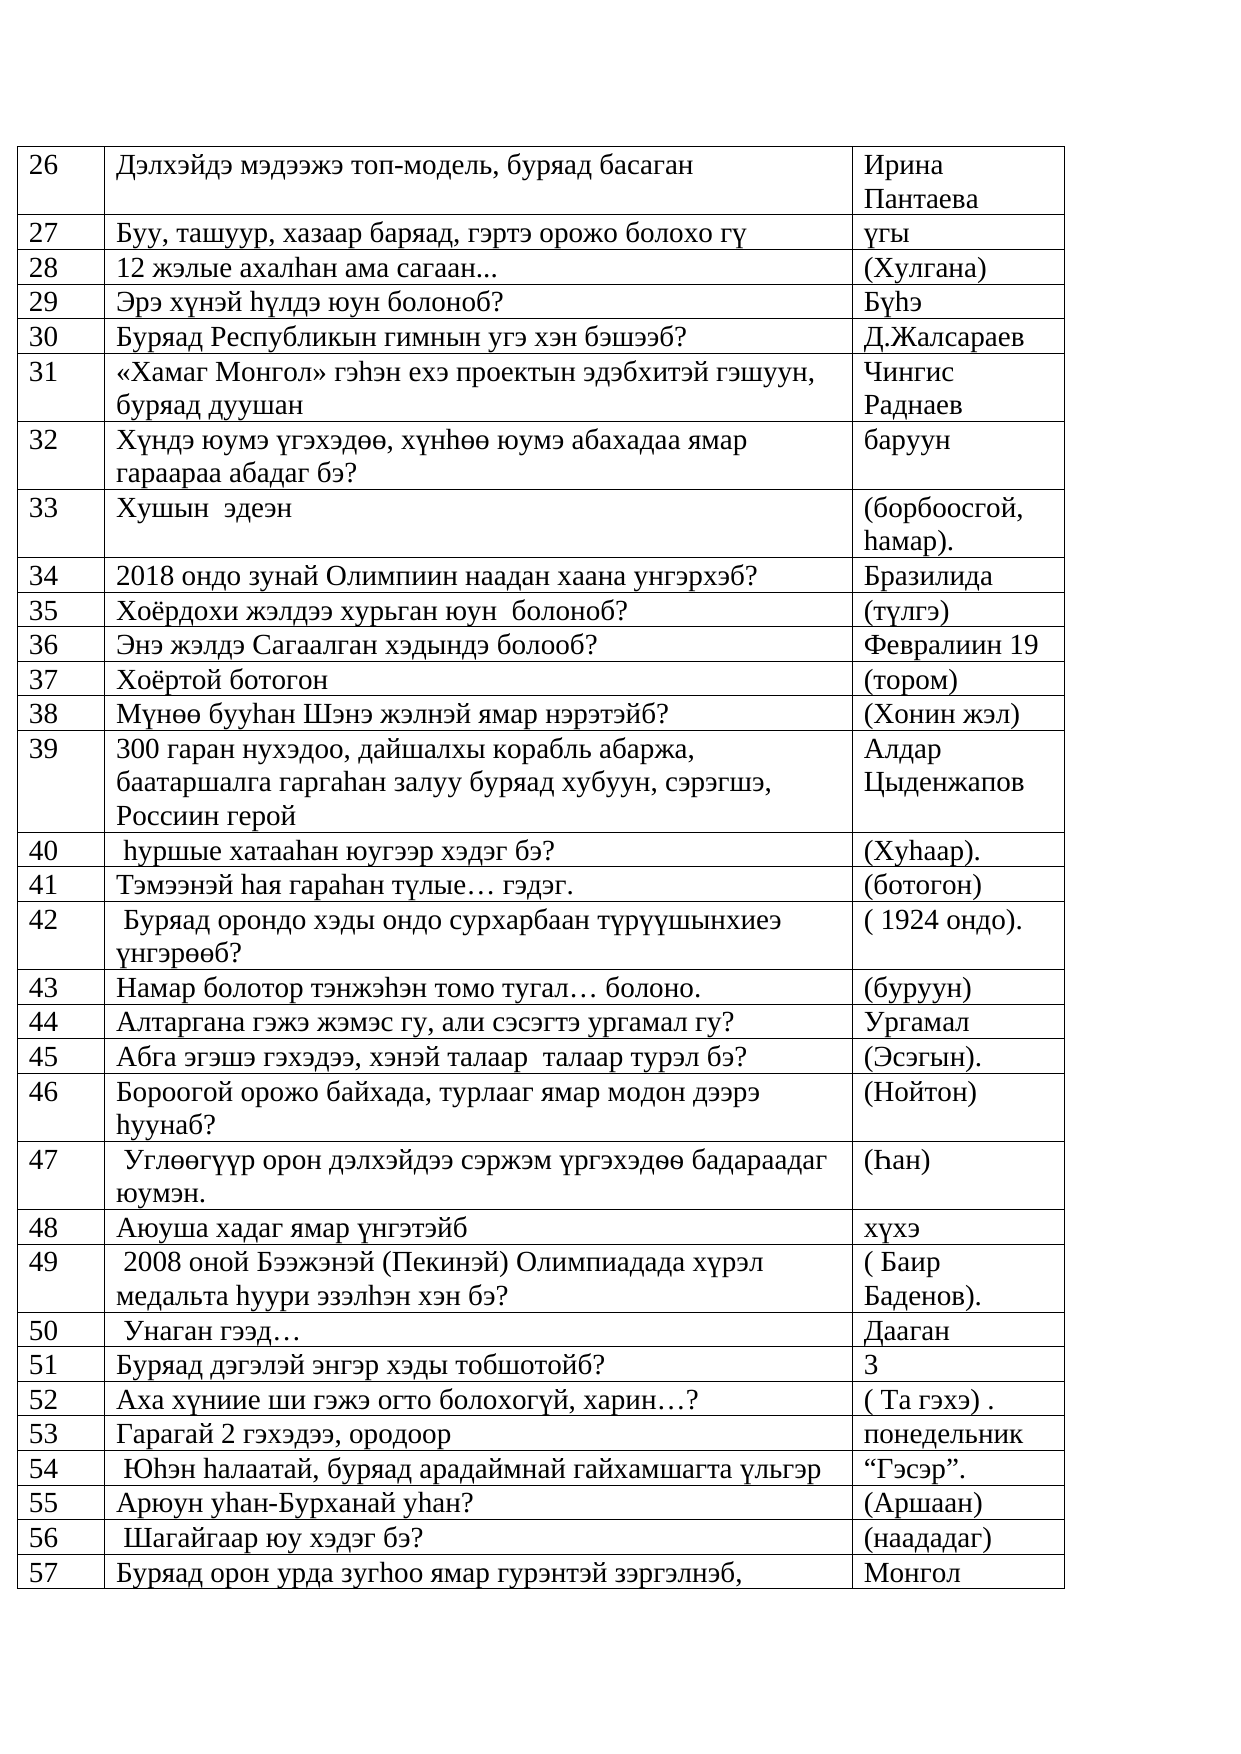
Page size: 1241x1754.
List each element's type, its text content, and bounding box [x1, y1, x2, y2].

table_cell 49 [18, 1245, 104, 1312]
table_cell 40 [18, 833, 104, 866]
table_cell 2008 оной Бээжэнэй (Пекинэй) Олимпиадада хүрэл медальта hуури эзэлhэн хэн бэ? [105, 1245, 852, 1312]
table_cell 57 [18, 1555, 104, 1588]
table_cell 45 [18, 1039, 104, 1073]
table_cell 33 [18, 490, 104, 557]
table_cell 38 [18, 696, 104, 730]
table_cell 39 [18, 731, 104, 832]
table_cell (Һан) [853, 1142, 1064, 1209]
table_cell 51 [18, 1347, 104, 1381]
table_cell Дааган [853, 1313, 1064, 1346]
table_cell Углөөгүүр орон дэлхэйдээ сэржэм үргэхэдѳѳ бадараадаг юумэн. [105, 1142, 852, 1209]
table_cell 44 [18, 1005, 104, 1038]
table_cell (борбоосгой, hамар). [853, 490, 1064, 557]
table_cell баруун [853, 422, 1064, 489]
table_cell Арюун уһан-Бурханай уһан? [105, 1486, 852, 1519]
table_cell (буруун) [853, 970, 1064, 1003]
table_cell 34 [18, 558, 104, 592]
table_cell 47 [18, 1142, 104, 1209]
table_cell Хушын эдеэн [105, 490, 852, 557]
table_cell (тором) [853, 662, 1064, 695]
table_cell үгы [853, 215, 1064, 249]
table_cell 12 жэлые ахалһан ама сагаан... [105, 250, 852, 283]
table_cell Хоёртой ботогон [105, 662, 852, 695]
table_cell Эрэ хүнэй һүлдэ юун болоноб? [105, 285, 852, 318]
table_cell 26 [18, 147, 104, 214]
table_cell Бүһэ [853, 285, 1064, 318]
table_cell Ургамал [853, 1005, 1064, 1038]
table_cell Бразилида [853, 558, 1064, 592]
table_cell 56 [18, 1520, 104, 1554]
table_cell 55 [18, 1486, 104, 1519]
table_cell Абга эгэшэ гэхэдээ, хэнэй талаар талаар турэл бэ? [105, 1039, 852, 1073]
table_cell 32 [18, 422, 104, 489]
table_cell 52 [18, 1382, 104, 1415]
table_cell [105, 1555, 852, 1588]
table_cell 48 [18, 1210, 104, 1243]
table_cell “Гэсэр”. [853, 1451, 1064, 1484]
table_cell хүхэ [853, 1210, 1064, 1243]
table_cell 3 [853, 1347, 1064, 1381]
table_cell Мүнөө бууһан Шэнэ жэлнэй ямар нэрэтэйб? [105, 696, 852, 730]
table_cell 35 [18, 593, 104, 626]
table_cell Ирина Пантаева [853, 147, 1064, 214]
table_cell 43 [18, 970, 104, 1003]
table_cell 54 [18, 1451, 104, 1484]
table_cell Аюуша хадаг ямар үнгэтэйб [105, 1210, 852, 1243]
table_cell 27 [18, 215, 104, 249]
table_cell hуршые хатааhан юугээр хэдэг бэ? [105, 833, 852, 866]
table_cell (Хуhаар). [853, 833, 1064, 866]
table_cell Энэ жэлдэ Сагаалган хэдындэ болооб? [105, 627, 852, 661]
table_cell 46 [18, 1074, 104, 1141]
table_cell понедельник [853, 1416, 1064, 1450]
table_cell 29 [18, 285, 104, 318]
table_cell Намар болотор тэнжэһэн томо тугал… болоно. [105, 970, 852, 1003]
table_cell Гарагай 2 гэхэдээ, ородоор [105, 1416, 852, 1450]
table_cell Шагайгаар юу хэдэг бэ? [105, 1520, 852, 1554]
table_cell (Хулгана) [853, 250, 1064, 283]
table_cell «Хамаг Монгол» гэhэн ехэ проектын эдэбхитэй гэшуун, буряад дуушан [105, 354, 852, 421]
table_cell ( Баир Баденов). [853, 1245, 1064, 1312]
table_cell Алдар Цыденжапов [853, 731, 1064, 832]
table_cell 37 [18, 662, 104, 695]
table_cell Унаган гээд… [105, 1313, 852, 1346]
table_cell 41 [18, 867, 104, 901]
table_cell Февралиин 19 [853, 627, 1064, 661]
table_cell Бороогой орожо байхада, турлааг ямар модон дээрэ hуунаб? [105, 1074, 852, 1141]
table_cell (ботогон) [853, 867, 1064, 901]
table_cell 36 [18, 627, 104, 661]
table_cell Монгол [853, 1555, 1064, 1588]
table_cell Хүндэ юумэ үгэхэдөө, хүнһөө юумэ абахадаа ямар гараараа абадаг бэ? [105, 422, 852, 489]
table_cell (наададаг) [853, 1520, 1064, 1554]
table_cell (Нойтон) [853, 1074, 1064, 1141]
table_cell 2018 ондо зунай Олимпиин наадан хаана унгэрхэб? [105, 558, 852, 592]
table_cell Дэлхэйдэ мэдээжэ топ-модель, буряад басаган [105, 147, 852, 214]
table_cell Буу, ташуур, хазаар баряад, гэртэ орожо болохо гү [105, 215, 852, 249]
table_cell Буряад дэгэлэй энгэр хэды тобшотойб? [105, 1347, 852, 1381]
table_cell (Эсэгын). [853, 1039, 1064, 1073]
table_cell (Аршаан) [853, 1486, 1064, 1519]
table_cell 53 [18, 1416, 104, 1450]
table_cell 50 [18, 1313, 104, 1346]
table_cell (түлгэ) [853, 593, 1064, 626]
table_cell Аха хүниие ши гэжэ огто болохогүй, харин…? [105, 1382, 852, 1415]
table_cell 30 [18, 319, 104, 353]
table_cell Хоёрдохи жэлдээ хурьган юун болоноб? [105, 593, 852, 626]
table_cell 42 [18, 902, 104, 969]
table_cell Д.Жалсараев [853, 319, 1064, 353]
table_cell (Хонин жэл) [853, 696, 1064, 730]
table_cell Чингис Раднаев [853, 354, 1064, 421]
table_cell Юһэн һалаатай, буряад арадаймнай гайхамшагта үльгэр [105, 1451, 852, 1484]
table_cell Буряад орондо хэды ондо сурхарбаан түрүүшынхиеэ үнгэрөөб? [105, 902, 852, 969]
table_cell 28 [18, 250, 104, 283]
table_cell ( Та гэхэ) . [853, 1382, 1064, 1415]
table_cell 300 гаран нухэдоо, дайшалхы корабль абаржа, баатаршалга гаргаhан залуу буряад хубуун, сэрэгшэ, Россиин герой [105, 731, 852, 832]
table_cell Тэмээнэй һая гараһан түлые… гэдэг. [105, 867, 852, 901]
table_cell Буряад Республикын гимнын угэ хэн бэшээб? [105, 319, 852, 353]
table_cell Алтаргана гэжэ жэмэс гу, али сэсэгтэ ургамал гу? [105, 1005, 852, 1038]
table_cell ( 1924 ондо). [853, 902, 1064, 969]
table_cell 31 [18, 354, 104, 421]
